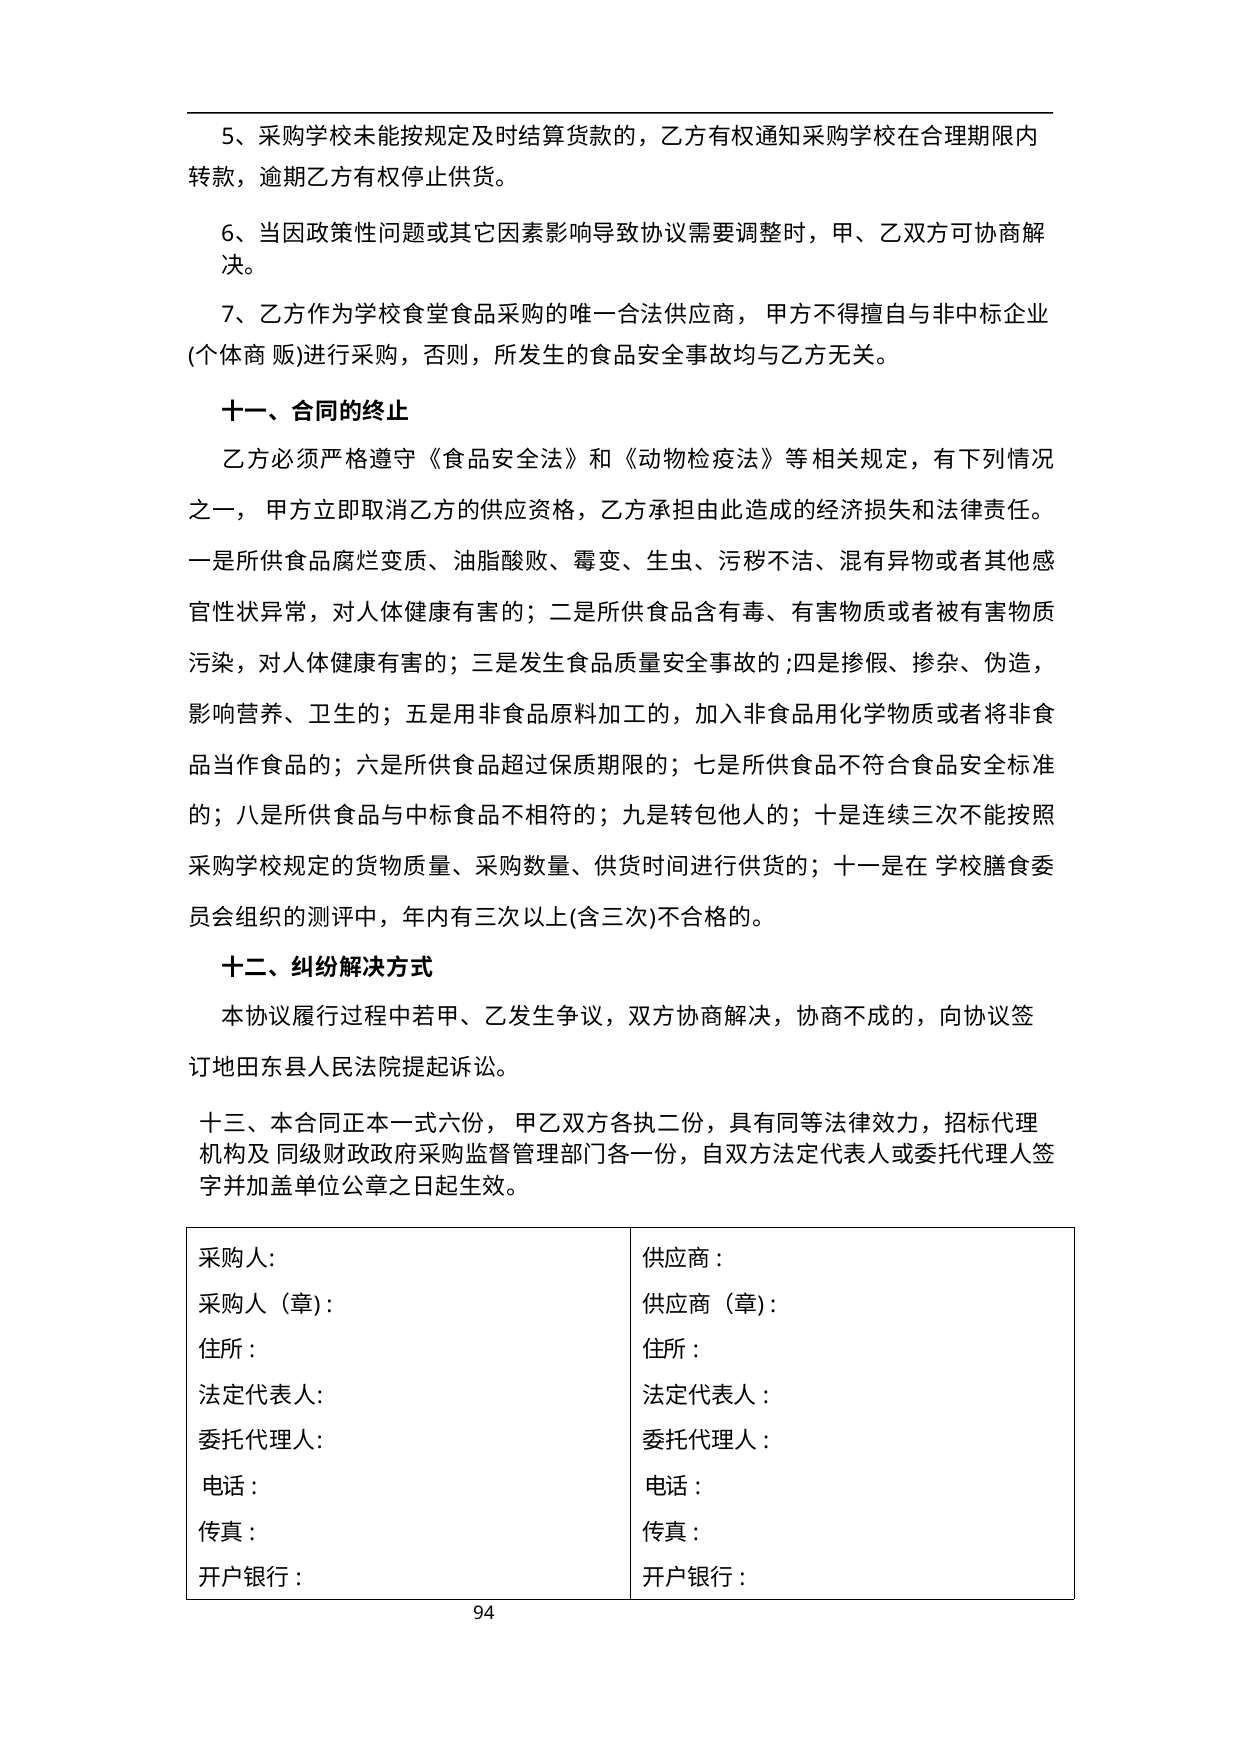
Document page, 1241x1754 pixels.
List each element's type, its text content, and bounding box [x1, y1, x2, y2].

text 6、当因政策性问题或其它因素影响导致协议需要调整时，甲、乙双方可协商解决。 [221, 216, 1060, 280]
text 5、采购学校未能按规定及时结算货款的，乙方有权通知采购学校在合理期限内转款，逾期乙方有权停止供货。 [188, 118, 1055, 192]
text 乙方必须严格遵守《食品安全法》和《动物检疫法》等相关规定，有下列情况之一， 甲方立即取消乙方的供应资格，乙方承担由此造成的经济损失和法律责任。一是所供食品腐烂变质、油脂酸败、霉变、生虫、污秽不洁、混有异物或者其他感官性状异常，对人体健康有害的；二是所供食品含有毒、有害物质或者被有害物质污染，对人体健康有害的；三是发生食品质量安全事故的 ;四是掺假、掺杂、伪造，影响营养、卫生的；五是用非食品原料加工的，加入非食品用化学物质或者将非食品当作食品的；六是所供食品超过保质期限的；七是所供食品不符合食品安全标准的；八是所供食品与中标食品不相符的；九是转包他人的；十是连续三次不能按照采购学校规定的货物质量、采购数量、供货时间进行供货的；十一是在 学校膳食委员会组织的测评中，年内有三次以上(含三次)不合格的。 [188, 441, 1055, 932]
text 7、乙方作为学校食堂食品采购的唯一合法供应商， 甲方不得擅自与非中标企业(个体商 贩)进行采购，否则，所发生的食品安全事故均与乙方无关。 [188, 296, 1055, 370]
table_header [631, 1228, 1074, 1599]
text 十一、合同的终止 [221, 394, 1060, 426]
text 十二、纠纷解决方式 [221, 950, 1060, 982]
text 本协议履行过程中若甲、乙发生争议，双方协商解决，协商不成的，向协议签订地田东县人民法院提起诉讼。 [188, 997, 1055, 1082]
text 十三、本合同正本一式六份， 甲乙双方各执二份，具有同等法律效力，招标代理机构及 同级财政政府采购监督管理部门各一份，自双方法定代表人或委托代理人签字并加盖单位公章之日起生效。 [199, 1106, 1060, 1201]
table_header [187, 1228, 630, 1599]
